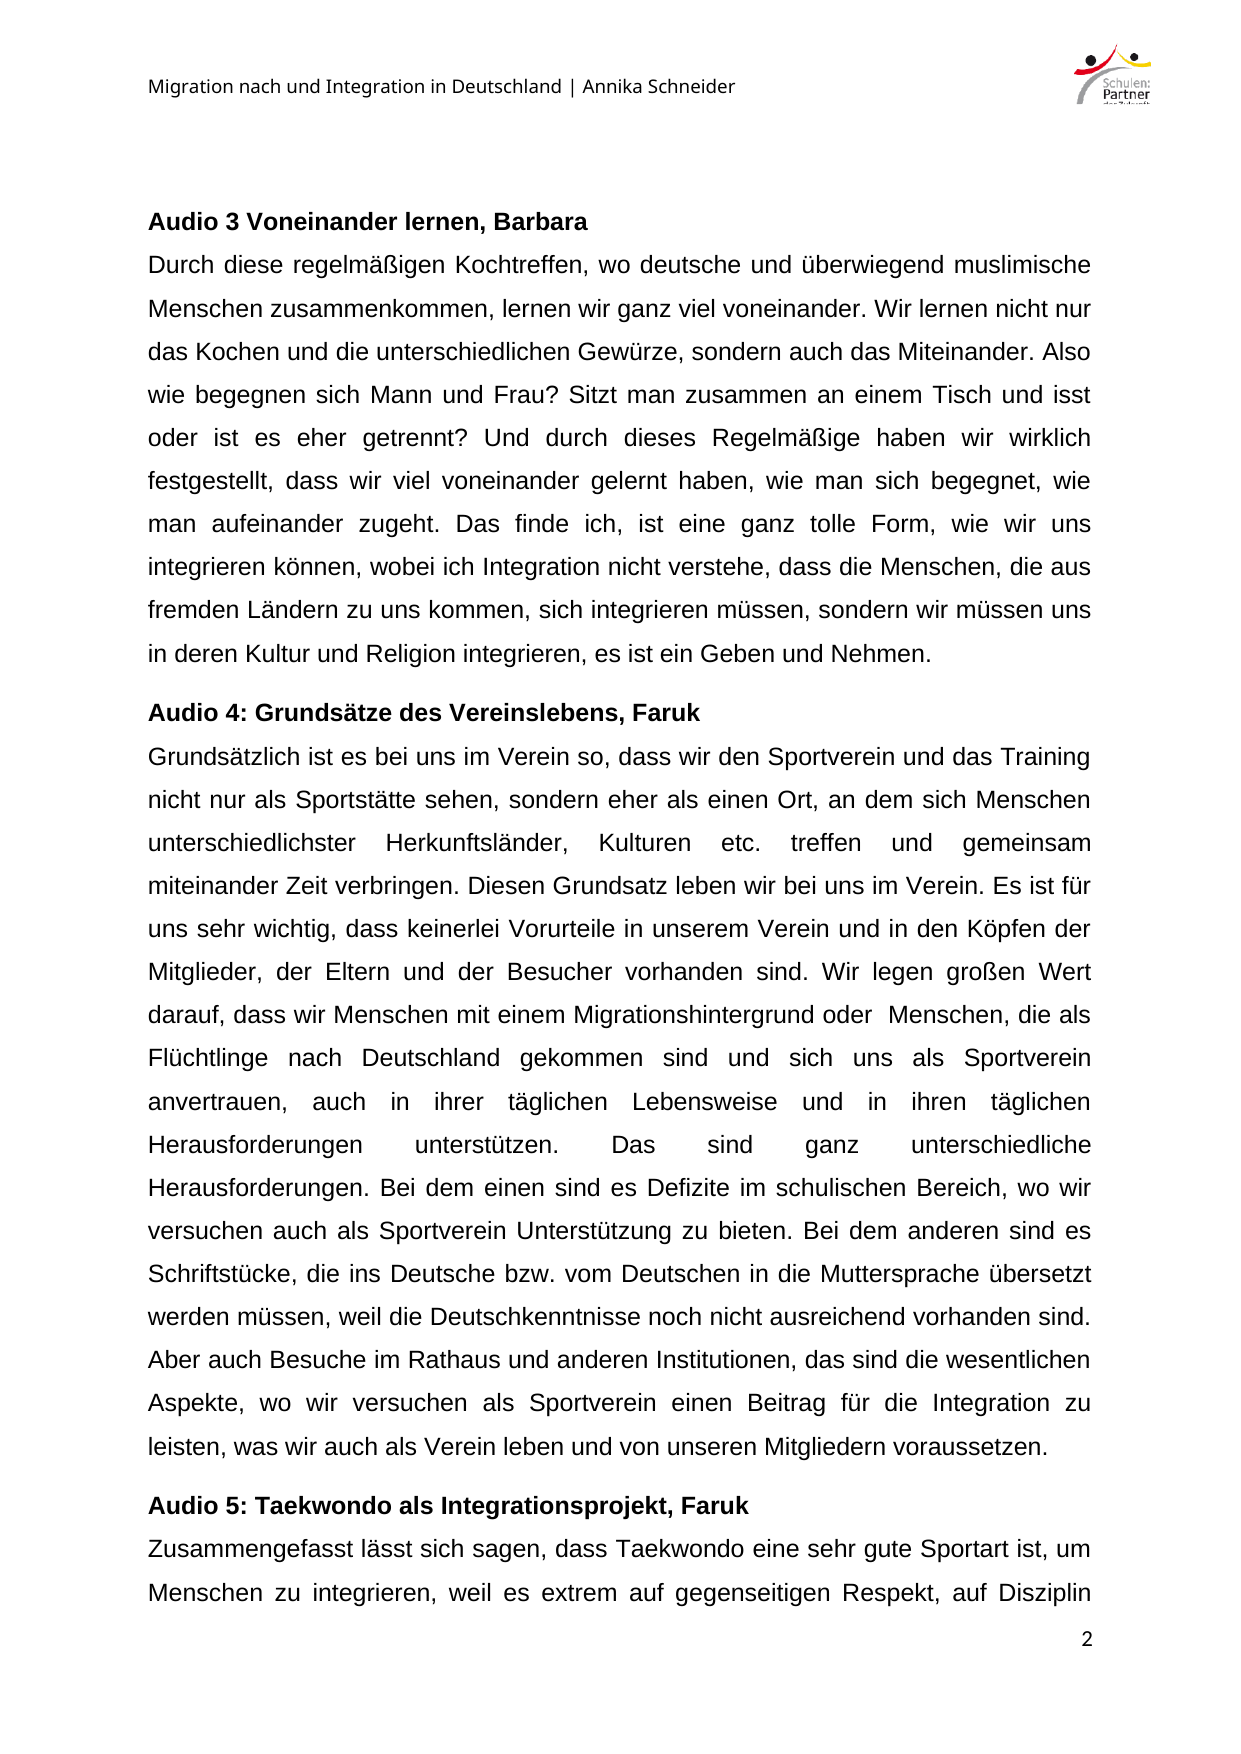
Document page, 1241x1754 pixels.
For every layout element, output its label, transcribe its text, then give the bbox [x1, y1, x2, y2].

picture [1072, 43, 1151, 103]
text Grundsätzlich ist es bei uns im Verein so, dass wir den Sportverein und das Training nicht nur als Sportstätte sehen, sondern eher als einen Ort, an dem sich Menschen unterschiedlichster Herkunftsländer, Kulturen etc. treffen und gemeinsam miteinander Zeit verbringen. Diesen Grundsatz leben wir bei uns im Verein. Es ist für uns sehr wichtig, dass keinerlei Vorurteile in unserem Verein und in den Köpfen der Mitglieder, der Eltern und der Besucher vorhanden sind. Wir legen großen Wert darauf, dass wir Menschen mit einem Migrationshintergrund oder Menschen, die als Flüchtlinge nach Deutschland gekommen sind und sich uns als Sportverein anvertrauen, auch in ihrer täglichen Lebensweise und in ihren täglichen Herausforderungen unterstützen. Das sind ganz unterschiedliche Herausforderungen. Bei dem einen sind es Defizite im schulischen Bereich, wo wir versuchen auch als Sportverein Unterstützung zu bieten. Bei dem anderen sind es Schriftstücke, die ins Deutsche bzw. vom Deutschen in die Muttersprache übersetzt werden müssen, weil die Deutschkenntnisse noch nicht ausreichend vorhanden sind. Aber auch Besuche im Rathaus und anderen Institutionen, das sind die wesentlichen Aspekte, wo wir versuchen als Sportverein einen Beitrag für die Integration zu leisten, was wir auch als Verein leben und von unseren Mitgliedern voraussetzen. [148, 742, 1093, 1460]
text Durch diese regelmäßigen Kochtreffen, wo deutsche und überwiegend muslimische Menschen zusammenkommen, lernen wir ganz viel voneinander. Wir lernen nicht nur das Kochen und die unterschiedlichen Gewürze, sondern auch das Miteinander. Also wie begegnen sich Mann und Frau? Sitzt man zusammen an einem Tisch und isst oder ist es eher getrennt? Und durch dieses Regelmäßige haben wir wirklich festgestellt, dass wir viel voneinander gelernt haben, wie man sich begegnet, wie man aufeinander zugeht. Das finde ich, ist eine ganz tolle Form, wie wir uns integrieren können, wobei ich Integration nicht verstehe, dass die Menschen, die aus fremden Ländern zu uns kommen, sich integrieren müssen, sondern wir müssen uns in deren Kultur und Religion integrieren, es ist ein Geben und Nehmen. [148, 251, 1093, 667]
text Audio 4: Grundsätze des Vereinslebens, Faruk [148, 698, 1093, 727]
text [148, 1534, 1093, 1606]
text Audio 5: Taekwondo als Integrationsprojekt, Faruk [148, 1491, 1093, 1520]
text Audio 3 Voneinander lernen, Barbara [148, 207, 1093, 236]
